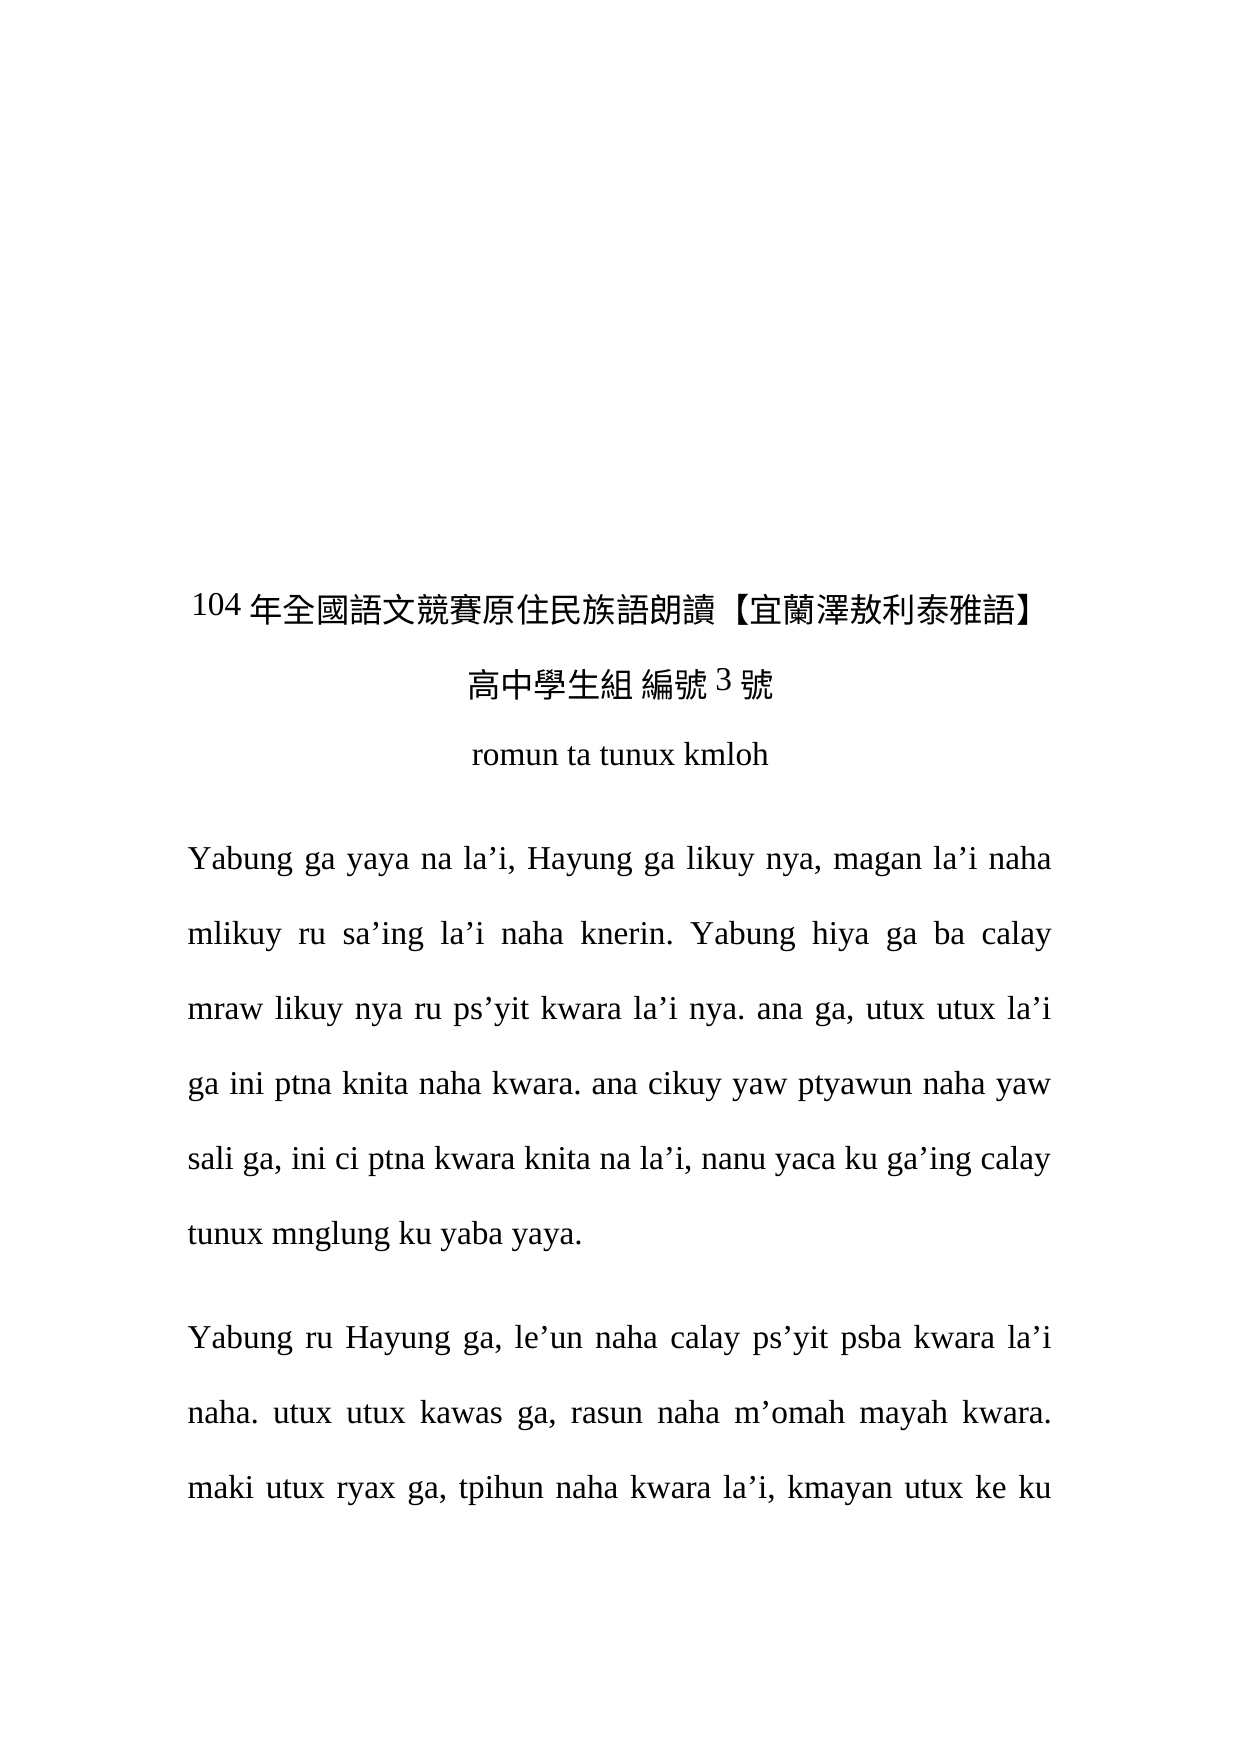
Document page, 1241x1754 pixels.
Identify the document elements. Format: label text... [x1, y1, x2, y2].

text romun ta tunux kmloh [187, 734, 1053, 809]
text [187, 1318, 1053, 1543]
text Yabung ga yaya na la’i, Hayung ga likuy nya, magan la’i naha mlikuy ru sa’ing la’i naha knerin. Yabung hiya ga ba calay mraw likuy nya ru ps’yit kwara la’i nya. ana ga, utux utux la’i ga ini ptna knita naha kwara. ana cikuy yaw ptyawun naha yaw sali ga, ini ci ptna kwara knita na la’i, nanu yaca ku ga’ing calay tunux mnglung ku yaba yaya. [187, 838, 1053, 1288]
text 104 年全國語文競賽原住民族語朗讀【宜蘭澤敖利泰雅語】 高中學生組 編號 3 號 [187, 584, 1053, 734]
